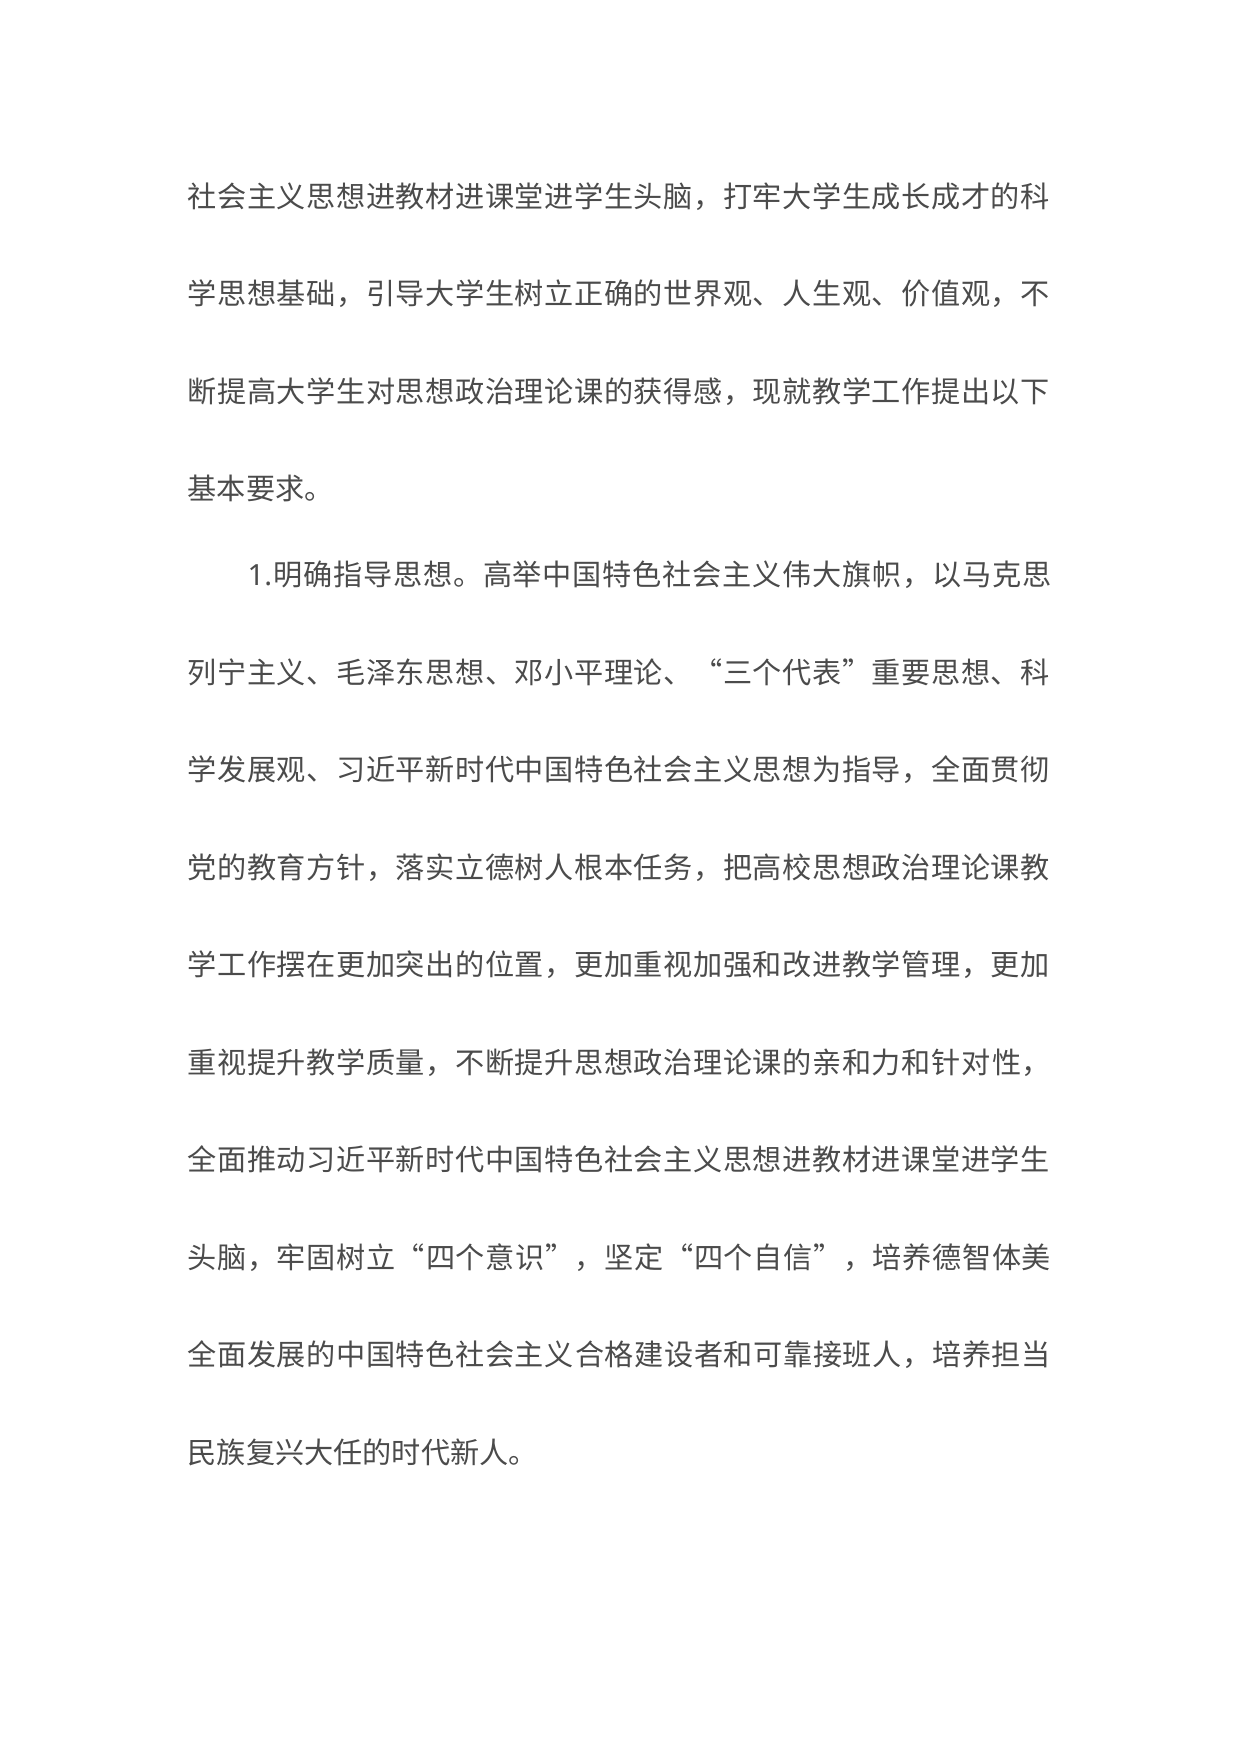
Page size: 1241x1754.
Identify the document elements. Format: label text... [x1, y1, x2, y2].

text 1.明确指导思想。高举中国特色社会主义伟大旗帜，以马克思列宁主义、毛泽东思想、邓小平理论、“三个代表”重要思想、科学发展观、习近平新时代中国特色社会主义思想为指导，全面贯彻党的教育方针，落实立德树人根本任务，把高校思想政治理论课教学工作摆在更加突出的位置，更加重视加强和改进教学管理，更加重视提升教学质量，不断提升思想政治理论课的亲和力和针对性，全面推动习近平新时代中国特色社会主义思想进教材进课堂进学生头脑，牢固树立“四个意识”，坚定“四个自信”，培养德智体美全面发展的中国特色社会主义合格建设者和可靠接班人，培养担当民族复兴大任的时代新人。 [187, 541, 1053, 1483]
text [187, 162, 1053, 519]
